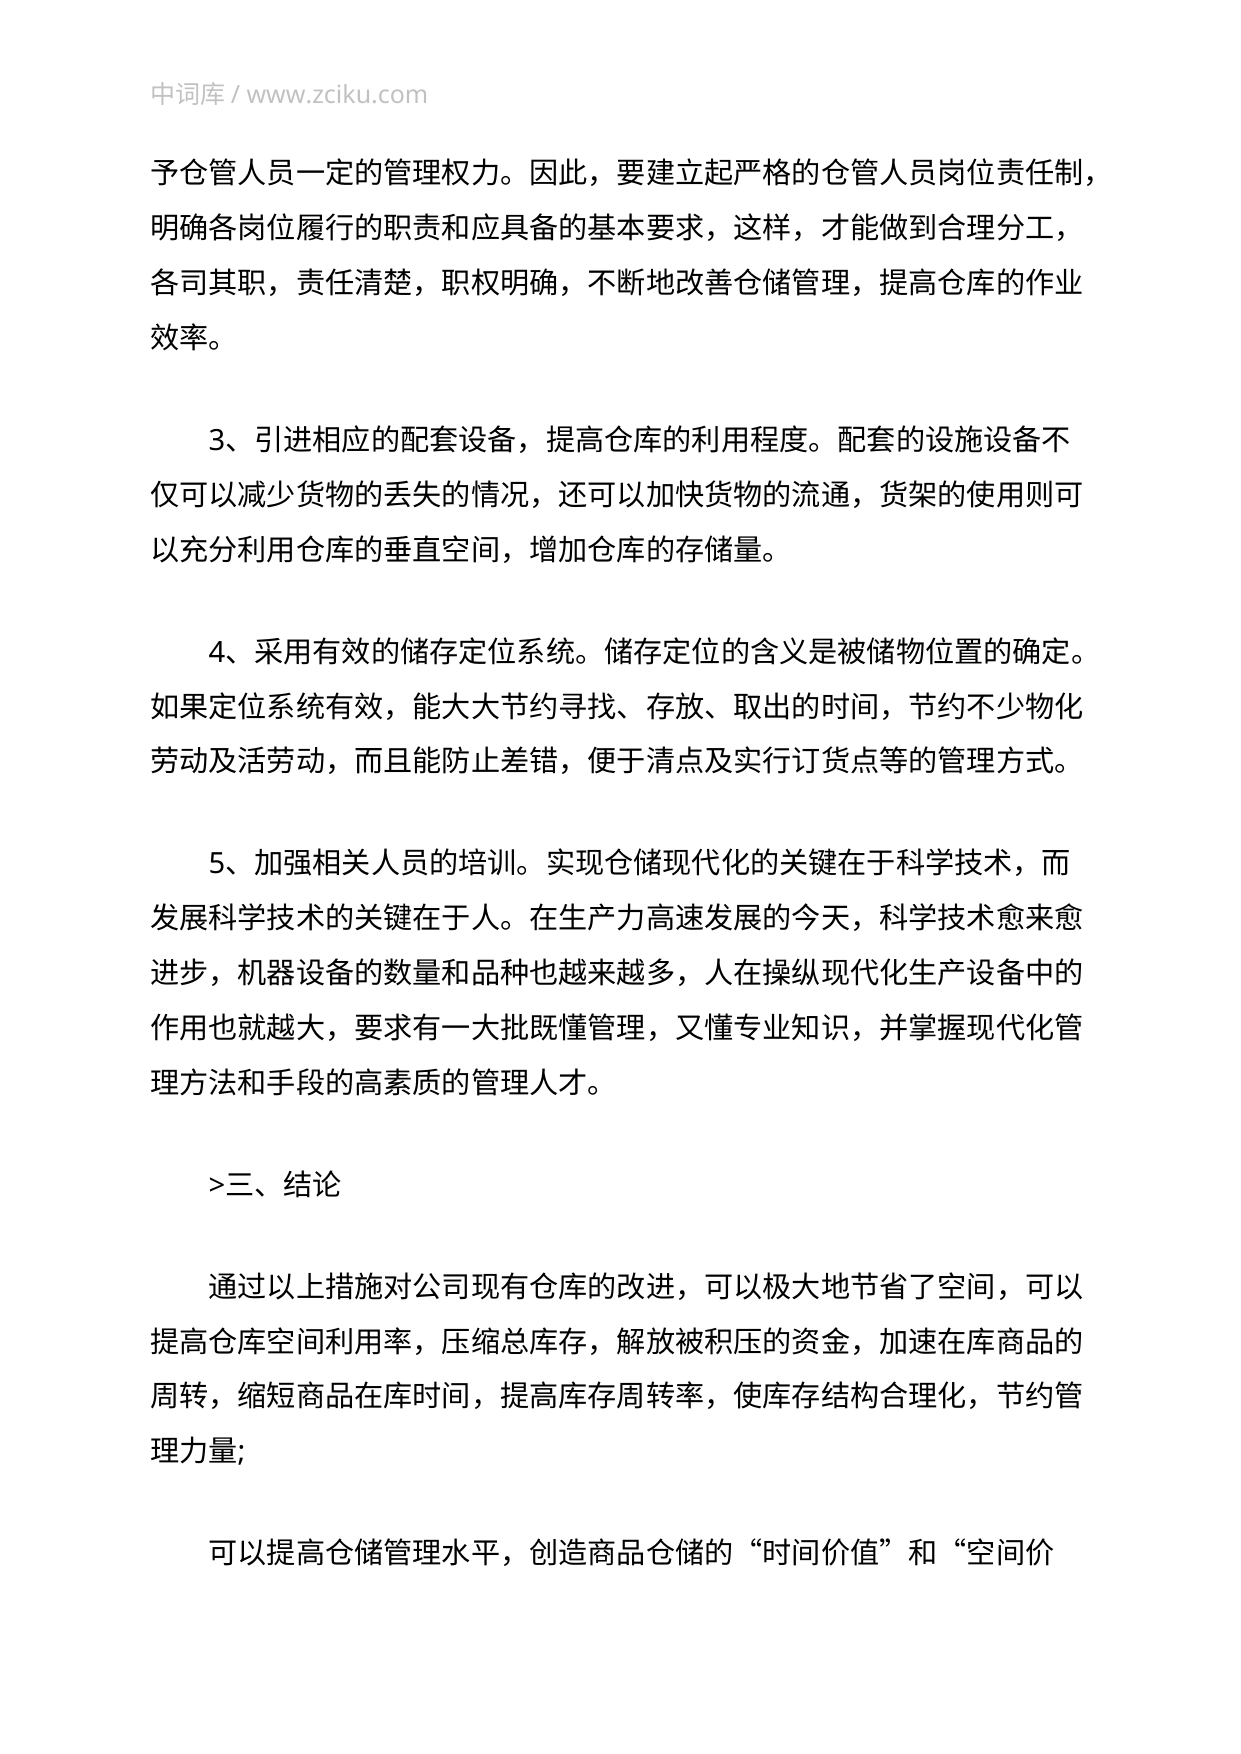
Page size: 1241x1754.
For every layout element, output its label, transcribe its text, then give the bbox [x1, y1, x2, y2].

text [150, 1530, 1090, 1572]
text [150, 150, 1090, 357]
text 5、加强相关人员的培训。实现仓储现代化的关键在于科学技术，而发展科学技术的关键在于人。在生产力高速发展的今天，科学技术愈来愈进步，机器设备的数量和品种也越来越多，人在操纵现代化生产设备中的作用也就越大，要求有一大批既懂管理，又懂专业知识，并掌握现代化管理方法和手段的高素质的管理人才。 [150, 840, 1090, 1102]
text 通过以上措施对公司现有仓库的改进，可以极大地节省了空间，可以提高仓库空间利用率，压缩总库存，解放被积压的资金，加速在库商品的周转，缩短商品在库时间，提高库存周转率，使库存结构合理化，节约管理力量; [150, 1263, 1090, 1470]
text >三、结论 [150, 1161, 1090, 1204]
text 3、引进相应的配套设备，提高仓库的利用程度。配套的设施设备不仅可以减少货物的丢失的情况，还可以加快货物的流通，货架的使用则可以充分利用仓库的垂直空间，增加仓库的存储量。 [150, 416, 1090, 569]
text 4、采用有效的储存定位系统。储存定位的含义是被储物位置的确定。如果定位系统有效，能大大节约寻找、存放、取出的时间，节约不少物化劳动及活劳动，而且能防止差错，便于清点及实行订货点等的管理方式。 [150, 628, 1090, 780]
